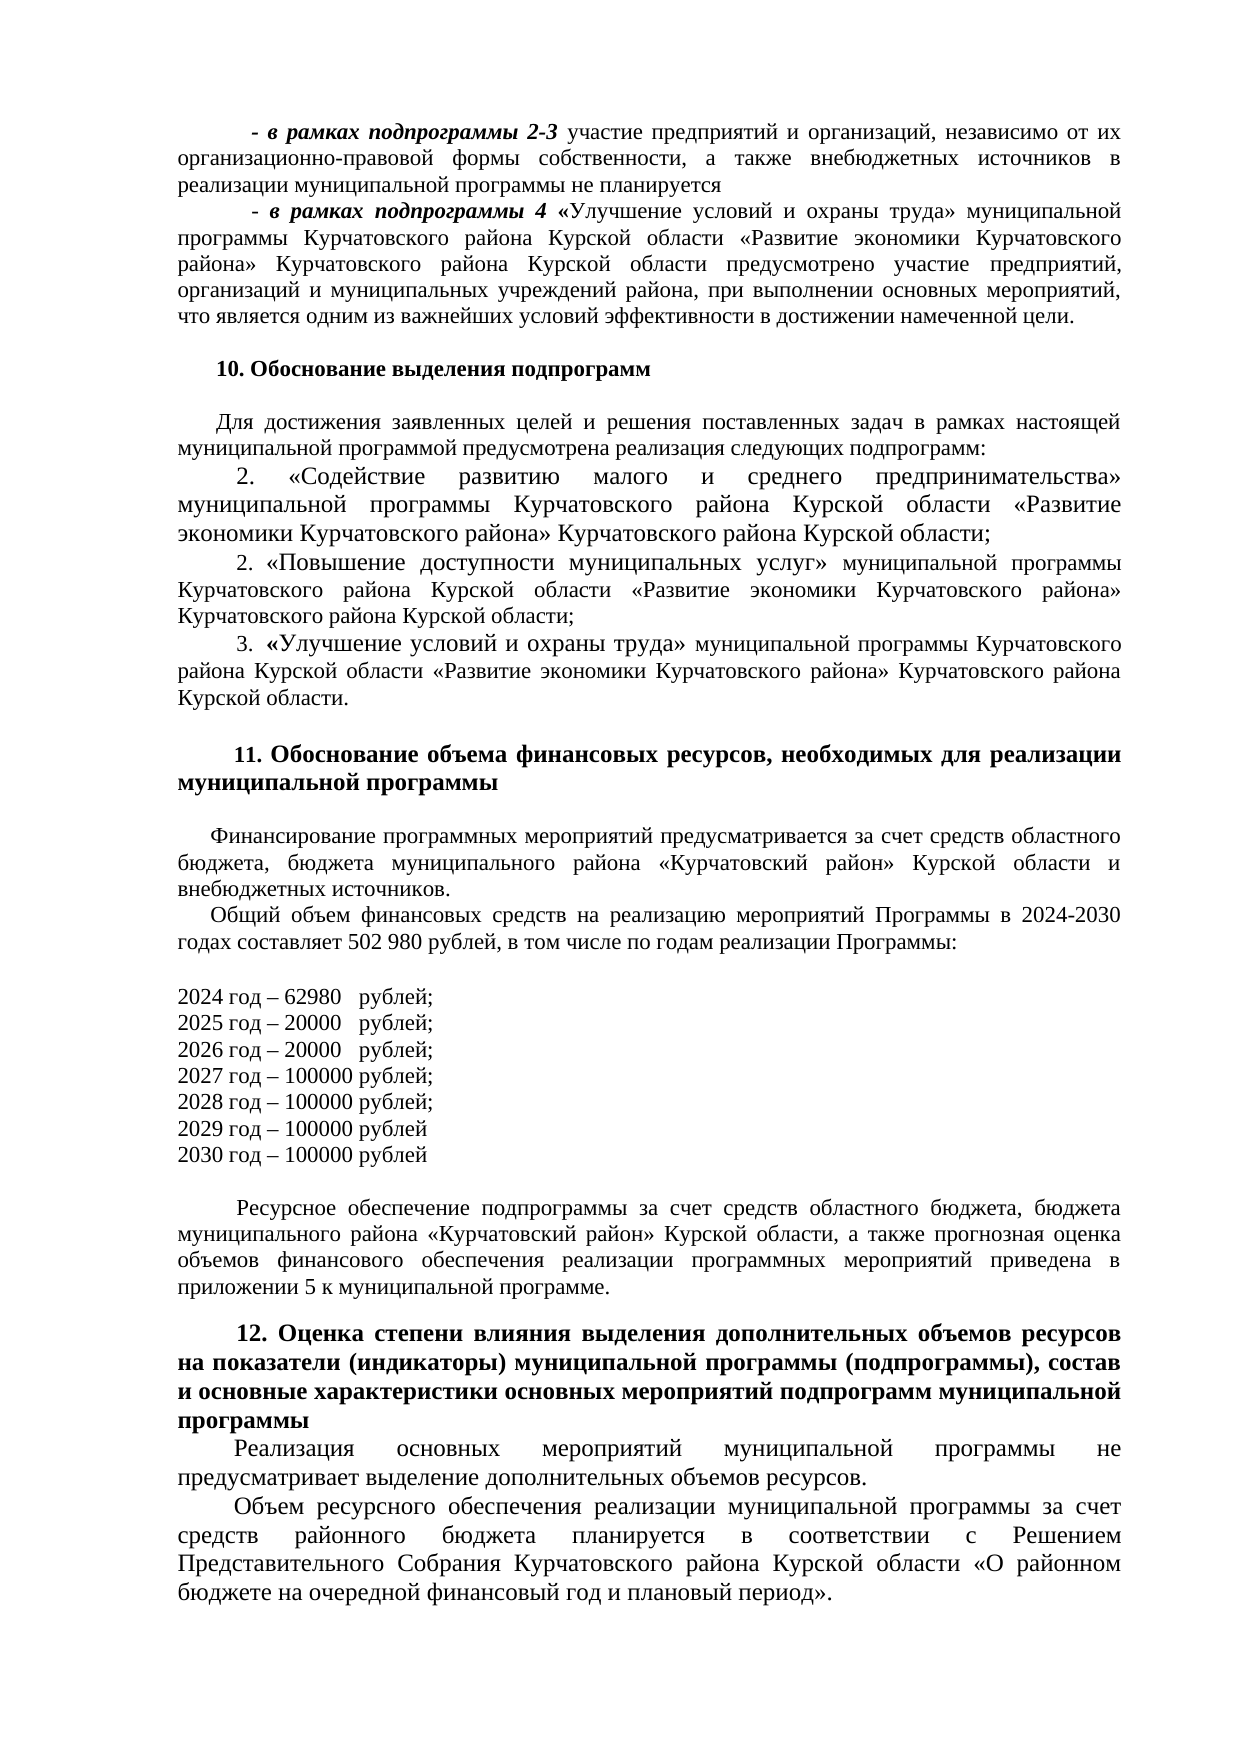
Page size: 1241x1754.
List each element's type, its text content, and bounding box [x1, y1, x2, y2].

text - в рамках подпрограммы 2-3 участие предприятий и организаций, независимо от их организационно-правовой формы собственности, а также внебюджетных источников в реализации муниципальной программы не планируется [177, 118, 1122, 197]
text Реализация основных мероприятий муниципальной программы не предусматривает выделение дополнительных объемов ресурсов. [177, 1433, 1122, 1491]
text 2024 год – 62980 рублей; [177, 983, 1122, 1009]
list «Улучшение условий и охраны труда» муниципальной программы Курчатовского района Курской области «Развитие экономики Курчатовского района» Курчатовского района Курской области. [177, 628, 1122, 710]
list «Повышение доступности муниципальных услуг» муниципальной программы Курчатовского района Курской области «Развитие экономики Курчатовского района» Курчатовского района Курской области; [177, 547, 1122, 628]
text Ресурсное обеспечение подпрограммы за счет средств областного бюджета, бюджета муниципального района «Курчатовский район» Курской области, а также прогнозная оценка объемов финансового обеспечения реализации программных мероприятий приведена в приложении 5 к муниципальной программе. [177, 1194, 1122, 1299]
text 12. Оценка степени влияния выделения дополнительных объемов ресурсов на показатели (индикаторы) муниципальной программы (подпрограммы), состав и основные характеристики основных мероприятий подпрограмм муниципальной программы [177, 1318, 1122, 1433]
text 2. «Содействие развитию малого и среднего предпринимательства» муниципальной программы Курчатовского района Курской области «Развитие экономики Курчатовского района» Курчатовского района Курской области; [177, 461, 1122, 547]
text - в рамках подпрограммы 4 «Улучшение условий и охраны труда» муниципальной программы Курчатовского района Курской области «Развитие экономики Курчатовского района» Курчатовского района Курской области предусмотрено участие предприятий, организаций и муниципальных учреждений района, при выполнении основных мероприятий, что является одним из важнейших условий эффективности в достижении намеченной цели. [177, 197, 1122, 329]
text Для достижения заявленных целей и решения поставленных задач в рамках настоящей муниципальной программой предусмотрена реализация следующих подпрограмм: [177, 408, 1122, 461]
text 10. Обоснование выделения подпрограмм [177, 355, 1122, 382]
text Объем ресурсного обеспечения реализации муниципальной программы за счет средств районного бюджета планируется в соответствии с Решением Представительного Собрания Курчатовского района Курской области «О районном бюджете на очередной финансовый год и плановый период». [177, 1491, 1122, 1606]
text 2027 год – 100000 рублей; [177, 1062, 1122, 1088]
text 2029 год – 100000 рублей [177, 1115, 1122, 1141]
text 11. Обоснование объема финансовых ресурсов, необходимых для реализации муниципальной программы [177, 739, 1122, 796]
text 2028 год – 100000 рублей; [177, 1088, 1122, 1115]
text 2030 год – 100000 рублей [177, 1141, 1122, 1167]
text 2026 год – 20000 рублей; [177, 1036, 1122, 1062]
text Финансирование программных мероприятий предусматривается за счет средств областного бюджета, бюджета муниципального района «Курчатовский район» Курской области и внебюджетных источников. [177, 822, 1122, 902]
text Общий объем финансовых средств на реализацию мероприятий Программы в 2024-2030 годах составляет 502 980 рублей, в том числе по годам реализации Программы: [177, 902, 1122, 954]
text 2025 год – 20000 рублей; [177, 1009, 1122, 1036]
